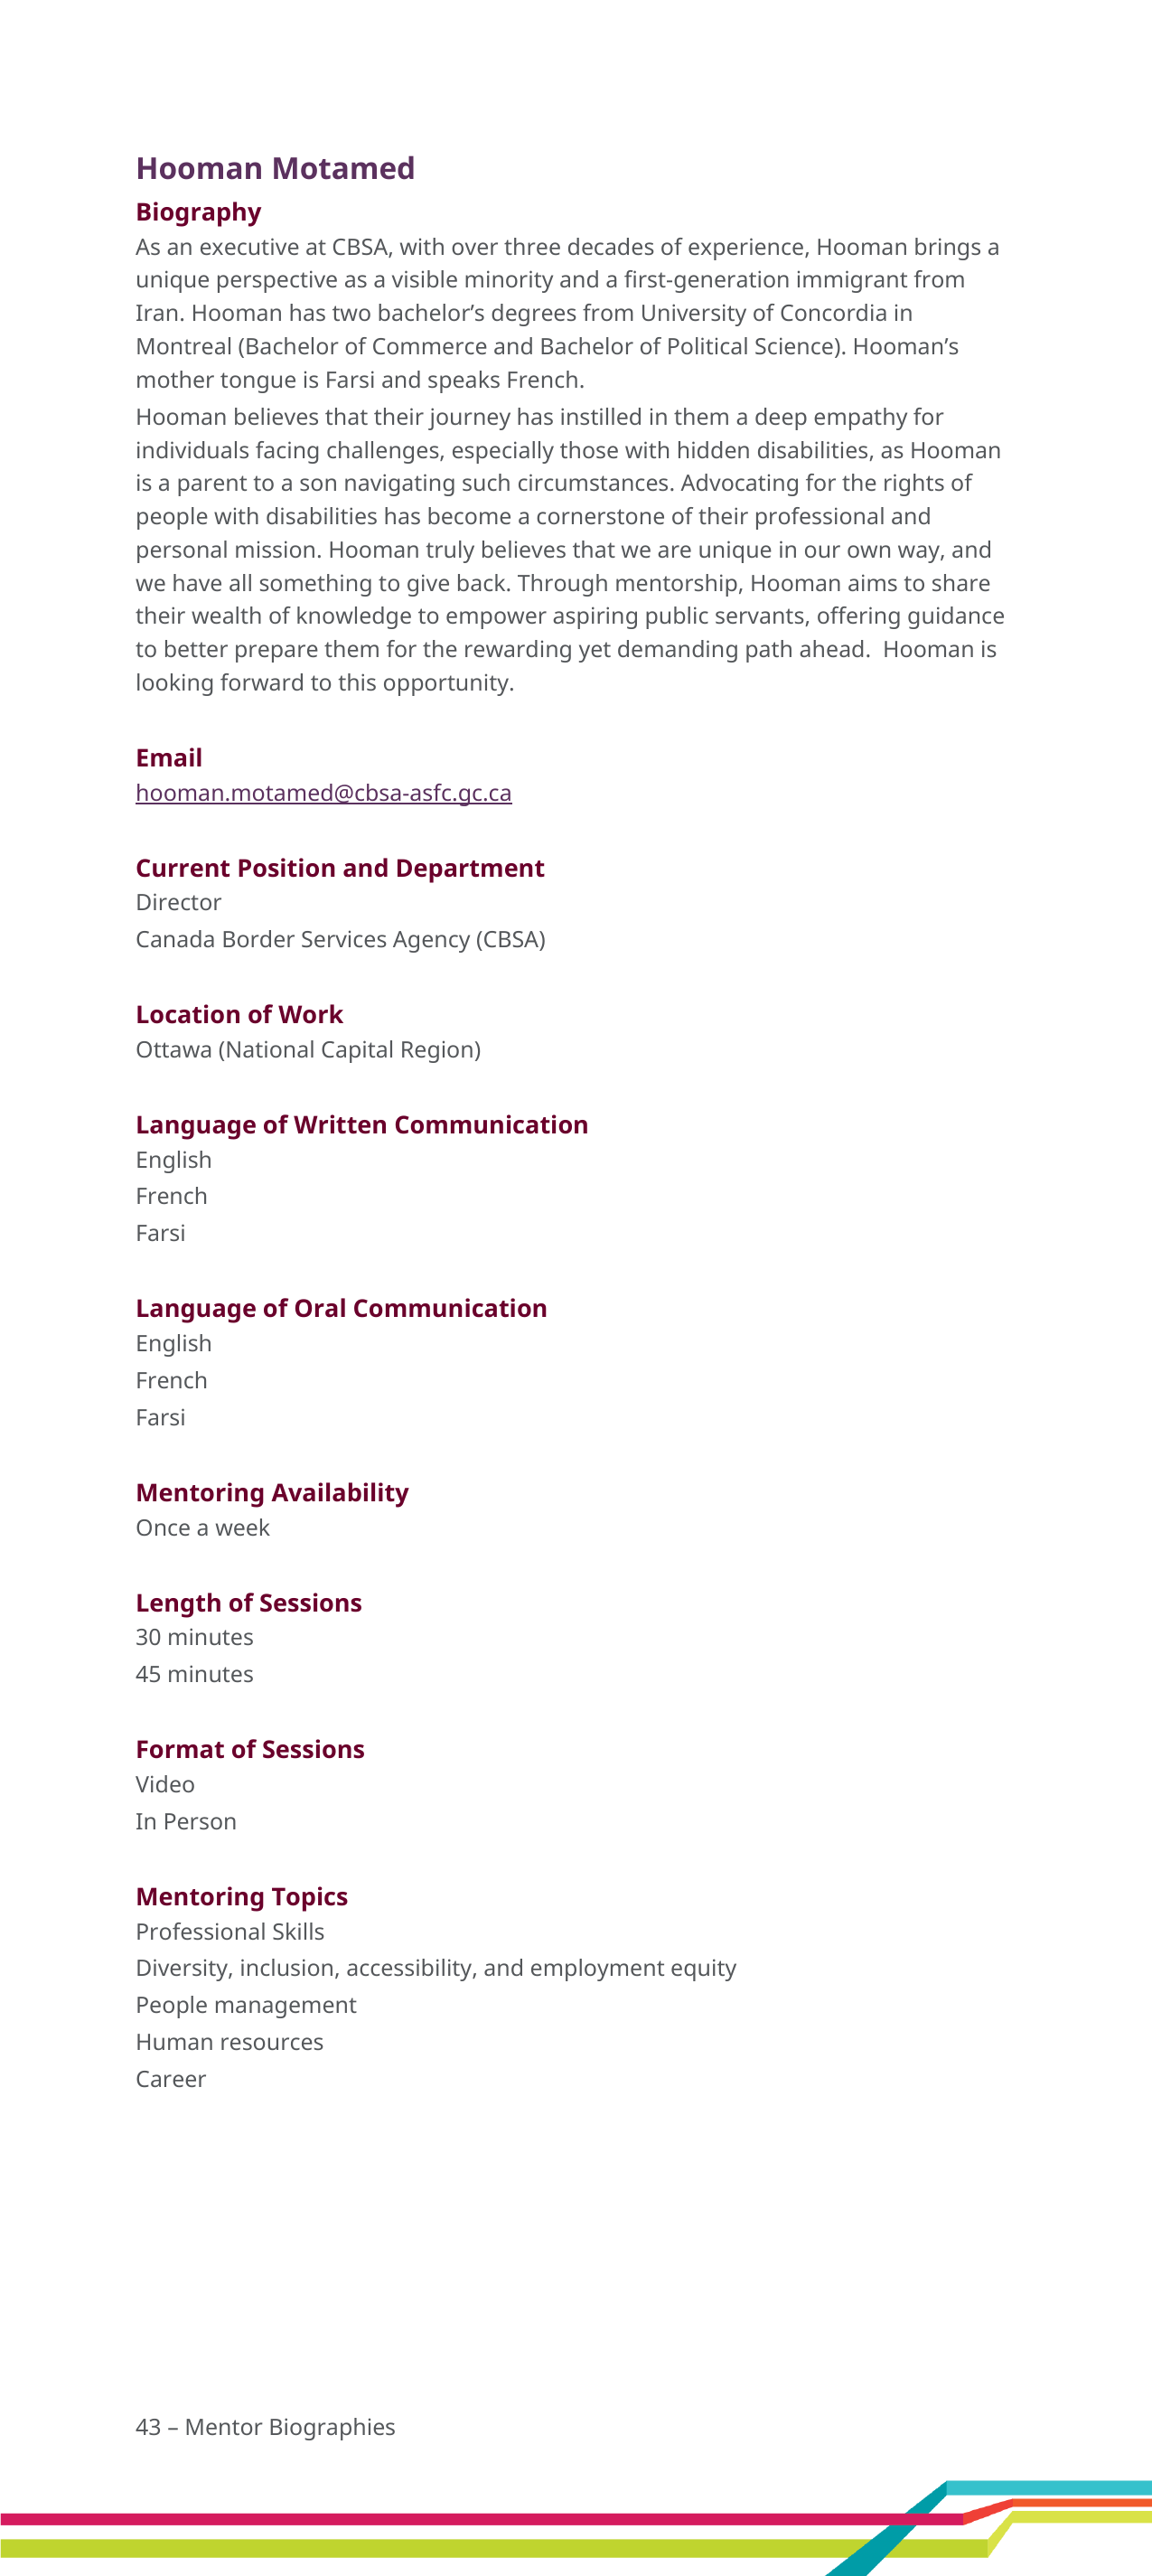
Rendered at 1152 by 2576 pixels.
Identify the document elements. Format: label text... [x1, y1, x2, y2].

subtitle Mentoring Topics [136, 1879, 1016, 1913]
text hooman.motamed@cbsa-asfc.gc.ca [136, 776, 1016, 807]
text Once a week [136, 1511, 1016, 1542]
subtitle Current Position and Department [136, 851, 1016, 884]
text Human resources [136, 2026, 1016, 2057]
text English [136, 1143, 1016, 1174]
subtitle Mentoring Availability [136, 1475, 1016, 1509]
text Video [136, 1769, 1016, 1800]
text 45 minutes [136, 1659, 1016, 1689]
text Ottawa (National Capital Region) [136, 1033, 1016, 1065]
subtitle Language of Written Communication [136, 1107, 1016, 1141]
text Career [136, 2064, 1016, 2094]
text Hooman believes that their journey has instilled in them a deep empathy for individuals facing challenges, especially those with hidden disabilities, as Hooman is a parent to a son navigating such circumstances. Advocating for the rights of people with disabilities has become a cornerstone of their professional and personal mission. Hooman truly believes that we are unique in our own way, and we have all something to give back. Through mentorship, Hooman aims to share their wealth of knowledge to empower aspiring public servants, offering guidance to better prepare them for the rewarding yet demanding path ahead. Hooman is looking forward to this opportunity. [136, 400, 1016, 698]
subtitle Email [136, 740, 1016, 774]
text In Person [136, 1805, 1016, 1837]
text Diversity, inclusion, accessibility, and employment equity [136, 1952, 1016, 1983]
subtitle Biography [136, 195, 1016, 228]
text French [136, 1365, 1016, 1396]
text As an executive at CBSA, with over three decades of experience, Hooman brings a unique perspective as a visible minority and a first-generation immigrant from Iran. Hooman has two bachelor’s degrees from University of Concordia in Montreal (Bachelor of Commerce and Bachelor of Political Science). Hooman’s mother tongue is Farsi and speaks French. [136, 230, 1016, 395]
subtitle Hooman Motamed [136, 146, 1016, 188]
text Director [136, 887, 1016, 917]
text English [136, 1328, 1016, 1359]
subtitle Format of Sessions [136, 1733, 1016, 1766]
text People management [136, 1989, 1016, 2020]
text Professional Skills [136, 1915, 1016, 1946]
text 30 minutes [136, 1622, 1016, 1652]
picture [0, 2480, 1152, 2576]
subtitle Length of Sessions [136, 1585, 1016, 1619]
text Farsi [136, 1217, 1016, 1248]
text Farsi [136, 1402, 1016, 1433]
subtitle Language of Oral Communication [136, 1292, 1016, 1325]
text French [136, 1180, 1016, 1211]
subtitle Location of Work [136, 998, 1016, 1031]
text Canada Border Services Agency (CBSA) [136, 924, 1016, 954]
